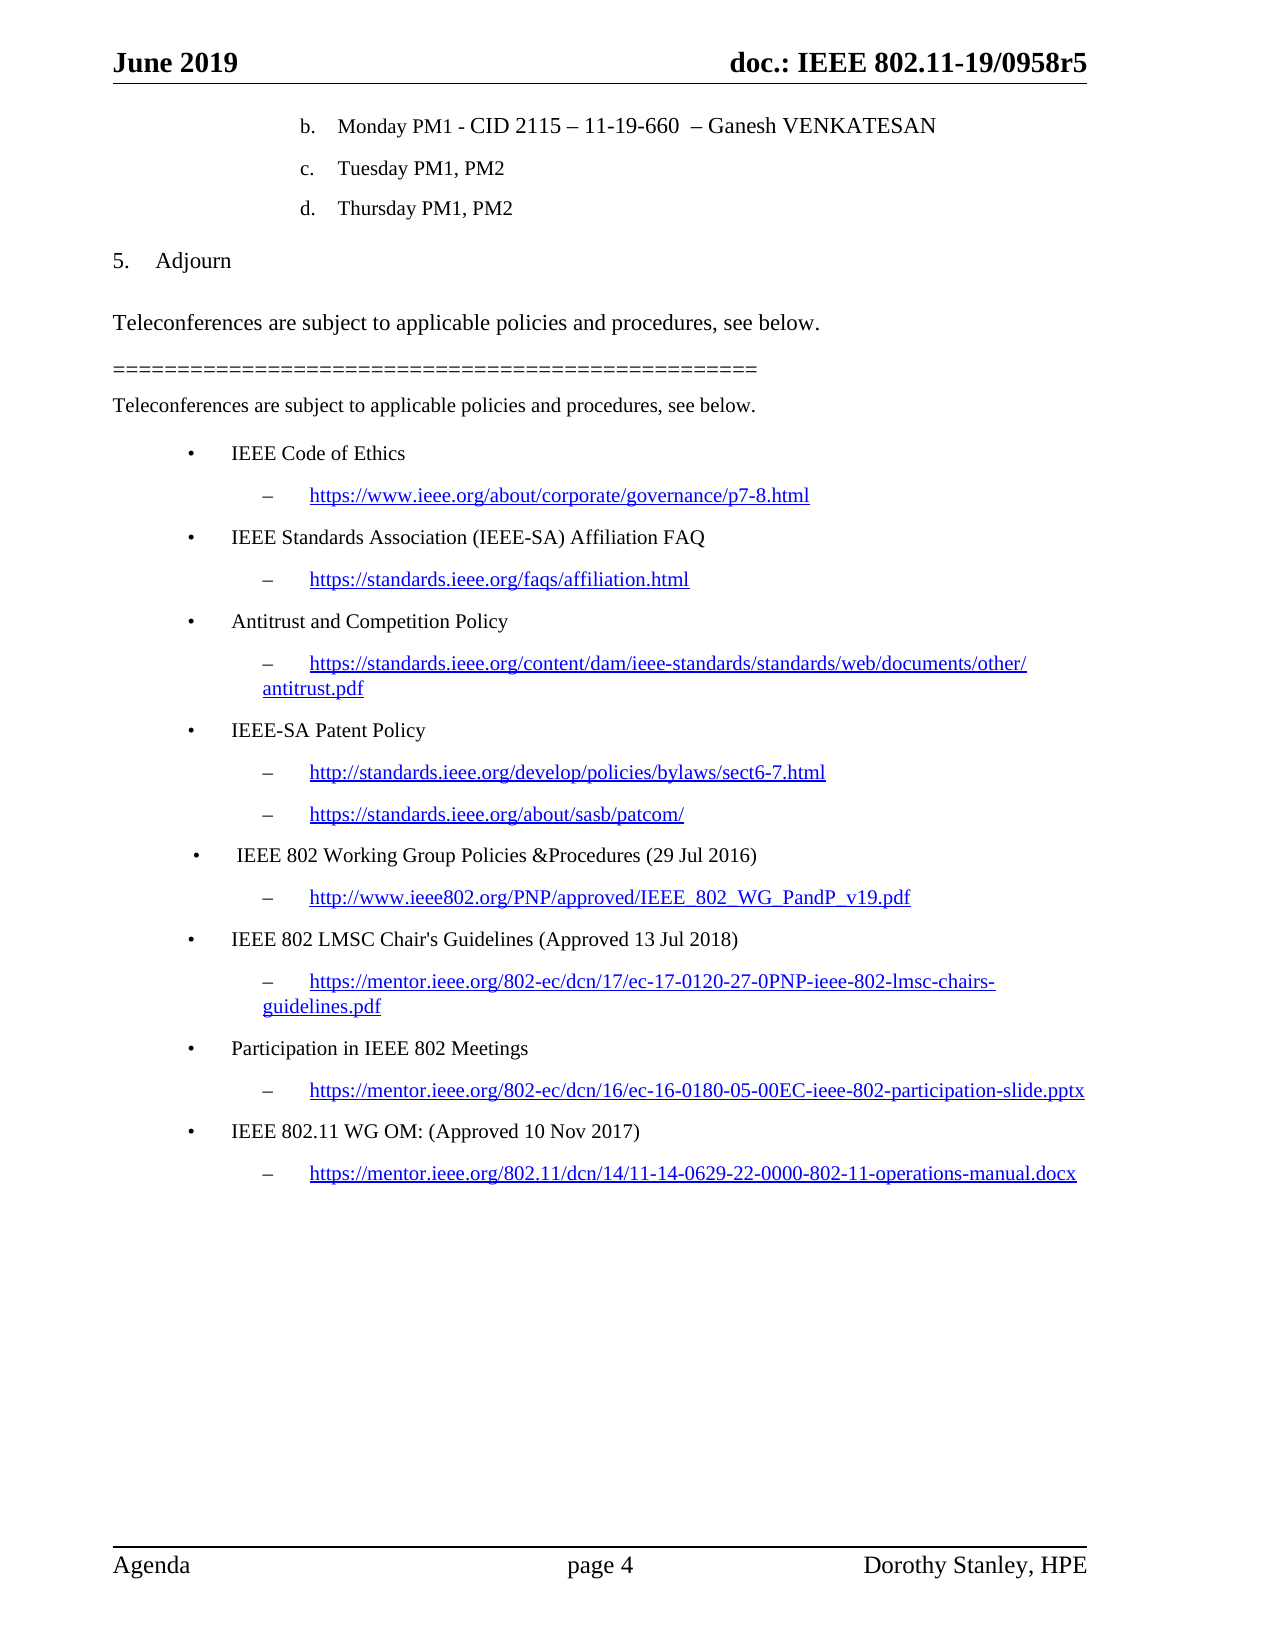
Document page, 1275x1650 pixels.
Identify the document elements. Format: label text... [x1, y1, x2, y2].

text – http://www.ieee802.org/PNP/approved/IEEE_802_WG_PandP_v19.pdf [262, 885, 1087, 909]
text – https://mentor.ieee.org/802.11/dcn/14/11-14-0629-22-0000-802-11-operations-manual.docx [262, 1161, 1087, 1184]
text – http://standards.ieee.org/develop/policies/bylaws/sect6-7.html [262, 759, 1087, 784]
text • IEEE Code of Ethics [187, 441, 1087, 465]
text – https://www.ieee.org/about/corporate/governance/p7-8.html [262, 483, 1087, 507]
text – https://standards.ieee.org/content/dam/ieee-standards/standards/web/documents/other/antitrust.pdf [262, 651, 1087, 700]
text • IEEE 802 Working Group Policies &Procedures (29 Jul 2016) [187, 843, 1087, 867]
text • Participation in IEEE 802 Meetings [187, 1036, 1087, 1060]
text – https://standards.ieee.org/faqs/affiliation.html [262, 567, 1087, 591]
text ================================================== [112, 356, 1087, 383]
text Teleconferences are subject to applicable policies and procedures, see below. [112, 393, 1087, 417]
text – https://mentor.ieee.org/802-ec/dcn/16/ec-16-0180-05-00EC-ieee-802-participation-slide.pptx [262, 1078, 1087, 1102]
text • IEEE 802.11 WG OM: (Approved 10 Nov 2017) [187, 1119, 1087, 1143]
text • IEEE 802 LMSC Chair's Guidelines (Approved 13 Jul 2018) [187, 927, 1087, 951]
text • IEEE-SA Patent Policy [187, 718, 1087, 742]
list Tuesday PM1, PM2 [300, 156, 1087, 179]
text – https://mentor.ieee.org/802-ec/dcn/17/ec-17-0120-27-0PNP-ieee-802-lmsc-chairs-guidelines.pdf [262, 969, 1087, 1018]
list Thursday PM1, PM2 [300, 196, 1087, 220]
text – https://standards.ieee.org/about/sasb/patcom/ [262, 801, 1087, 826]
text • Antitrust and Competition Policy [187, 609, 1087, 633]
list Monday PM1 - CID 2115 – 11-19-660 – Ganesh VENKATESAN [300, 112, 1087, 139]
list 5. Adjourn [112, 247, 1087, 274]
text Teleconferences are subject to applicable policies and procedures, see below. [112, 309, 1087, 336]
text • IEEE Standards Association (IEEE-SA) Affiliation FAQ [187, 525, 1087, 549]
